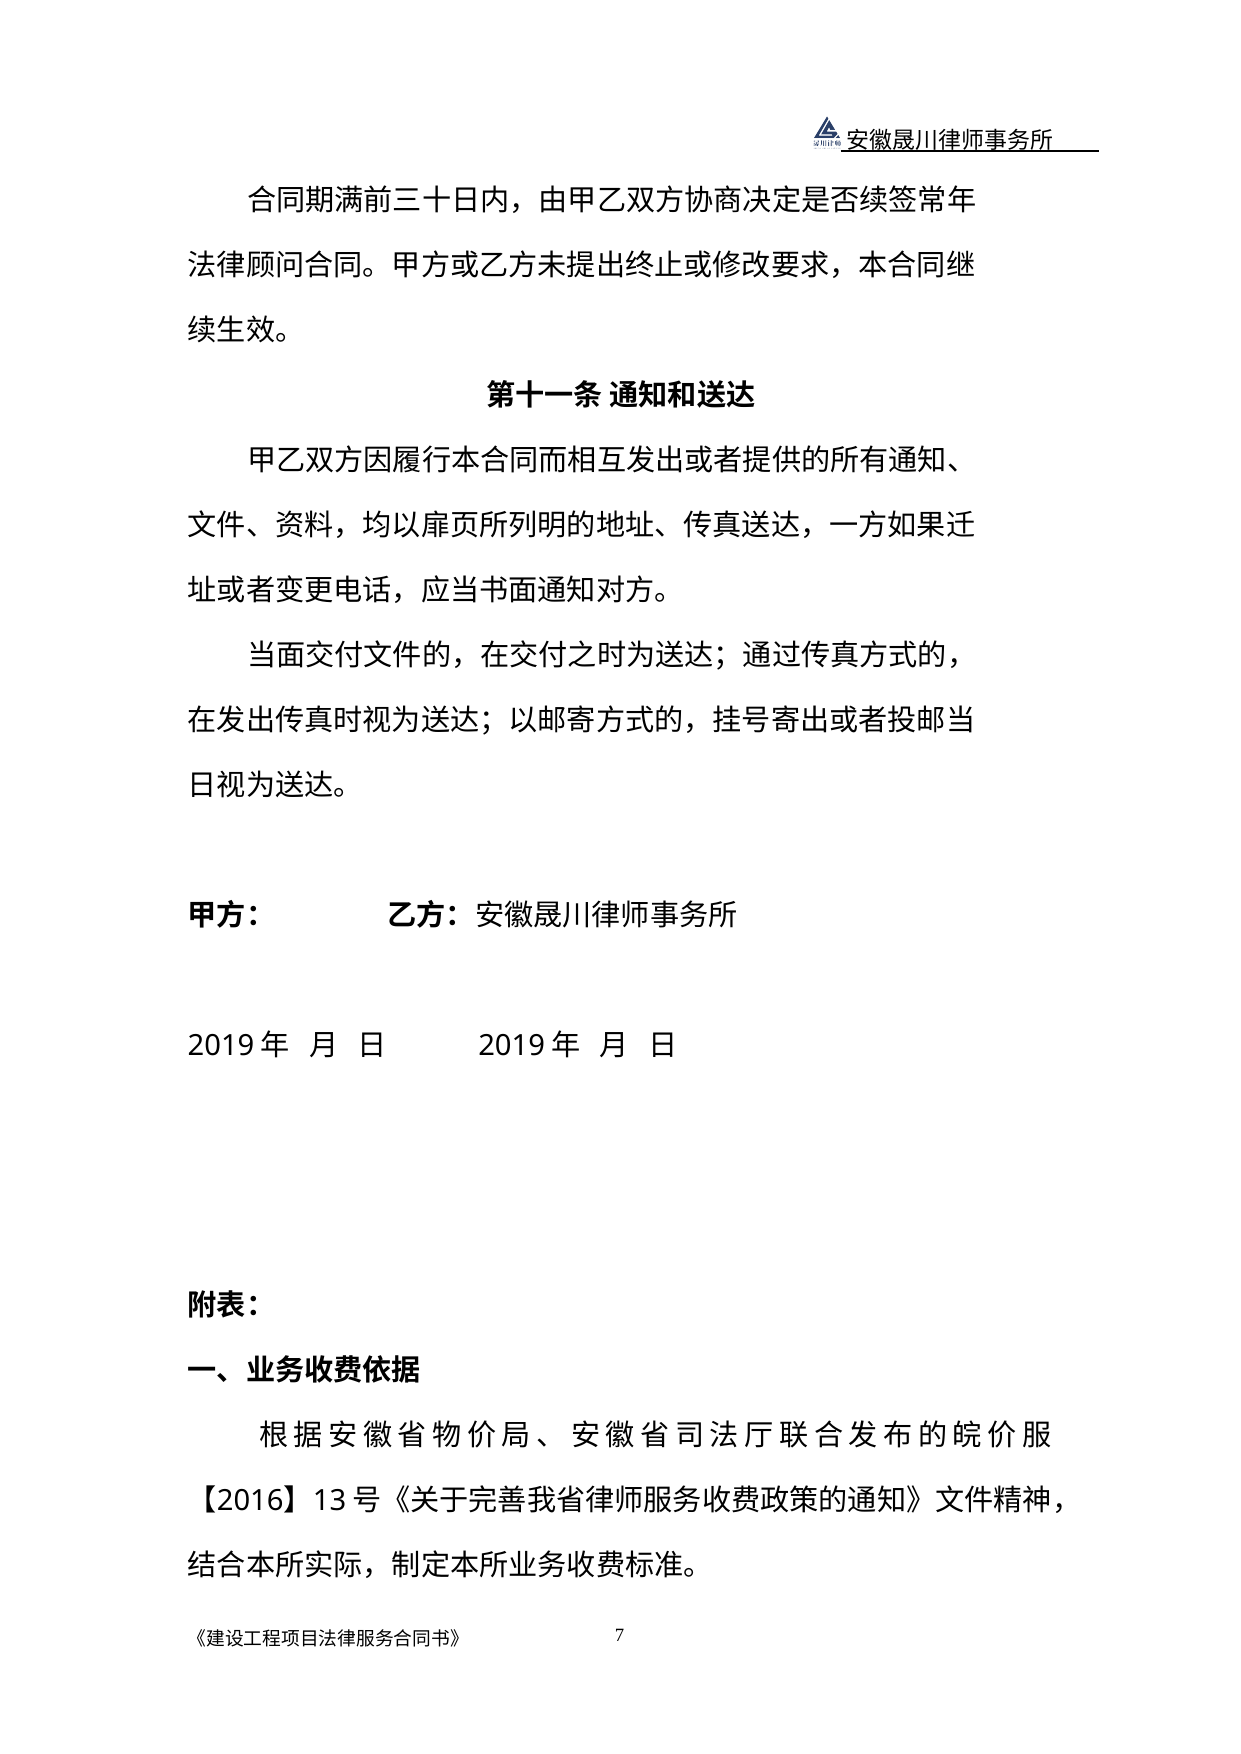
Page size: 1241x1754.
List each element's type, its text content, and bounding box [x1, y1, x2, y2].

text 2019年 月 日 2019年 月 日 [187, 1010, 994, 1075]
text 一、业务收费依据 [187, 1335, 1053, 1400]
text 根据安徽省物价局、安徽省司法厅联合发布的皖价服【2016】13号《关于完善我省律师服务收费政策的通知》文件精神，结合本所实际，制定本所业务收费标准。 [187, 1400, 1053, 1595]
text 当面交付文件的，在交付之时为送达；通过传真方式的，在发出传真时视为送达；以邮寄方式的，挂号寄出或者投邮当日视为送达。 [187, 620, 994, 815]
text 甲方： 乙方：安徽晟川律师事务所 [187, 880, 994, 945]
text 附表： [187, 1270, 1053, 1335]
text 甲乙双方因履行本合同而相互发出或者提供的所有通知、文件、资料，均以扉页所列明的地址、传真送达，一方如果迁址或者变更电话，应当书面通知对方。 [187, 425, 994, 620]
picture [813, 116, 841, 149]
text 第十一条 通知和送达 [187, 360, 994, 425]
text 合同期满前三十日内，由甲乙双方协商决定是否续签常年法律顾问合同。甲方或乙方未提出终止或修改要求，本合同继续生效。 [187, 165, 994, 360]
